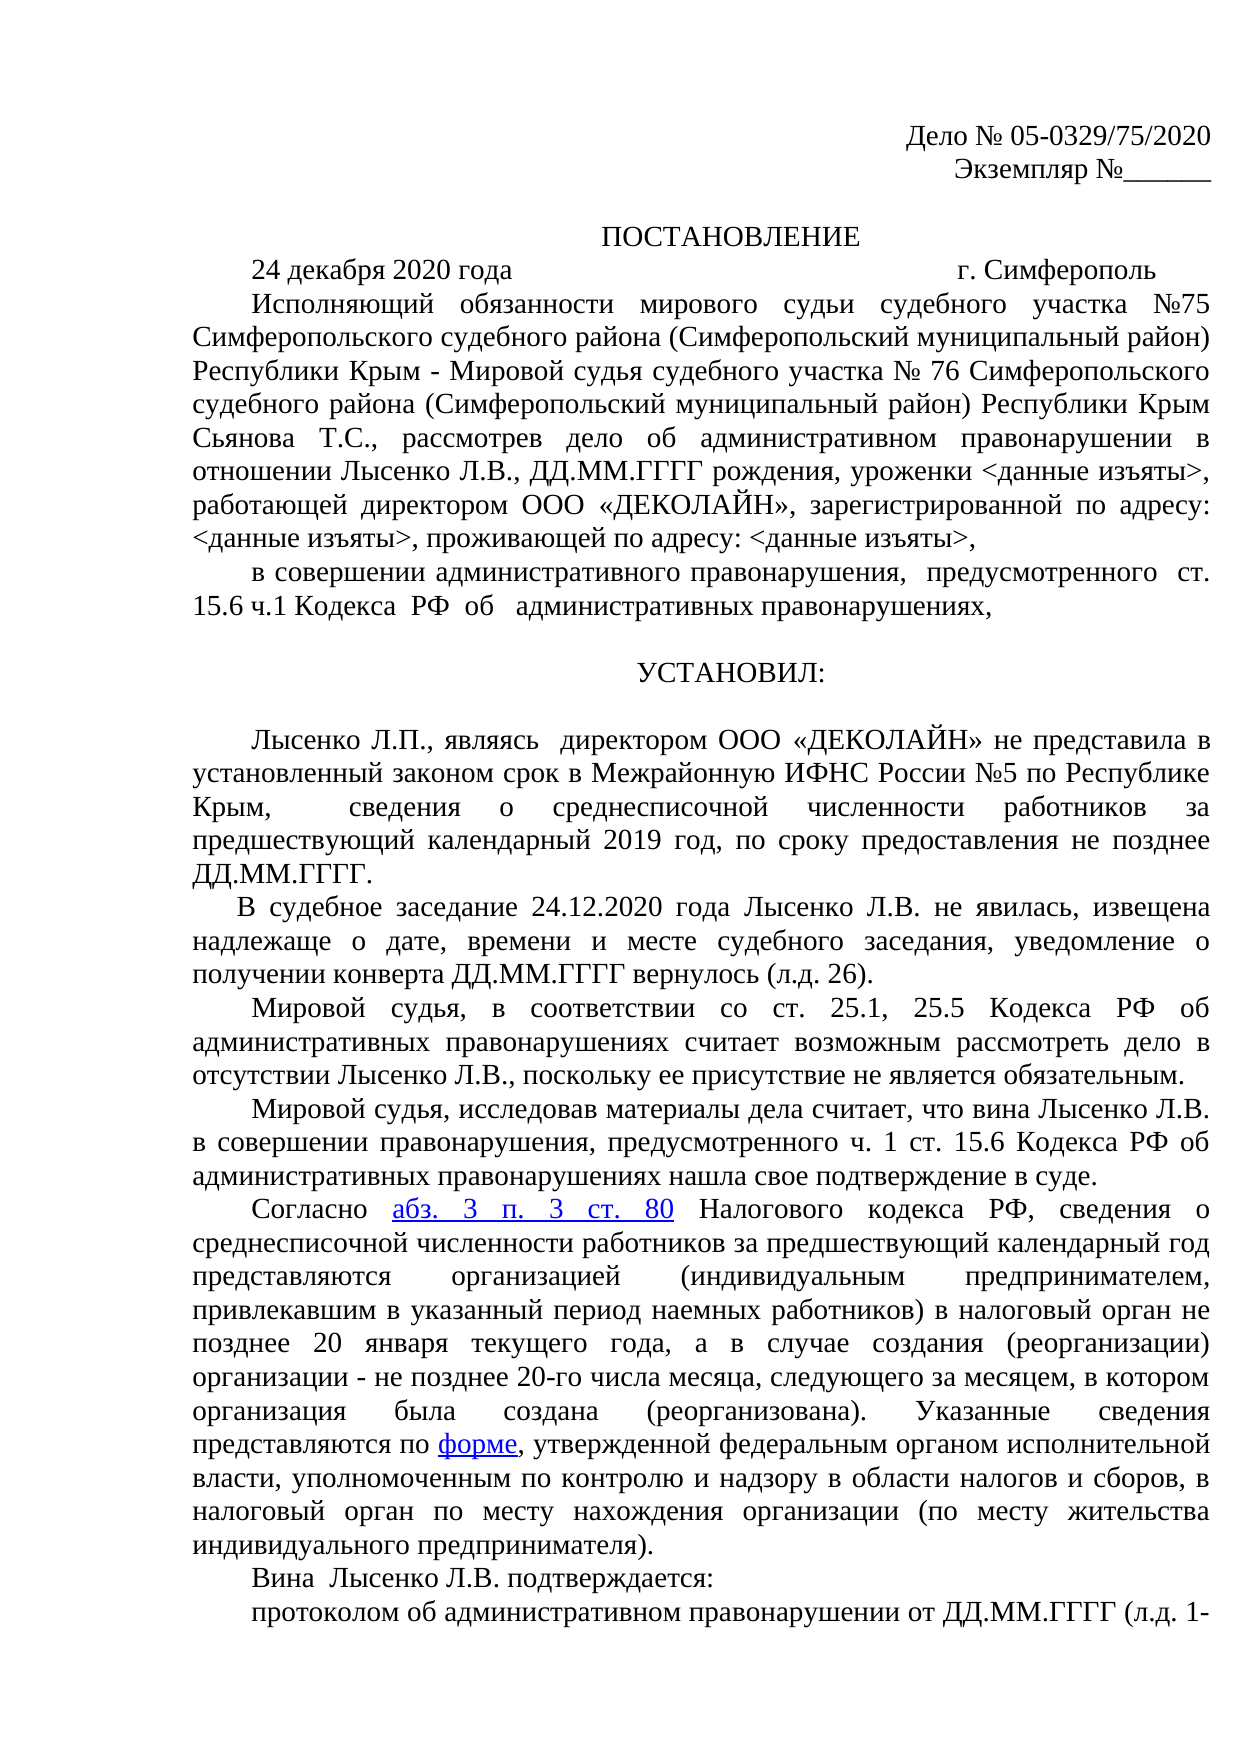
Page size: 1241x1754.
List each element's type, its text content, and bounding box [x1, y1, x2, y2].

text Мировой судья, в соответствии со ст. 25.1, 25.5 Кодекса РФ об административных правонарушениях считает возможным рассмотреть дело в отсутствии Лысенко Л.В., поскольку ее присутствие не является обязательным. [192, 990, 1211, 1091]
text УСТАНОВИЛ: [192, 655, 1211, 688]
text В судебное заседание 24.12.2020 года Лысенко Л.В. не явилась, извещена надлежаще о дате, времени и месте судебного заседания, уведомление о получении конверта ДД.ММ.ГГГГ вернулось (л.д. 26). [192, 889, 1211, 990]
text 24 декабря 2020 года г. Симферополь [192, 252, 1211, 286]
text Исполняющий обязанности мирового судьи судебного участка №75 Симферопольского судебного района (Симферопольский муниципальный район) Республики Крым - Мировой судья судебного участка № 76 Симферопольского судебного района (Симферопольский муниципальный район) Республики Крым Сьянова Т.С., рассмотрев дело об административном правонарушении в отношении Лысенко Л.В., ДД.ММ.ГГГГ рождения, уроженки <данные изъяты>, работающей директором ООО «ДЕКОЛАЙН», зарегистрированной по адресу: <данные изъяты>, проживающей по адресу: <данные изъяты>, [192, 286, 1211, 554]
text Дело № 05-0329/75/2020 [192, 118, 1211, 152]
text Экземпляр №______ [192, 152, 1211, 185]
text Согласно абз. 3 п. 3 ст. 80 Налогового кодекса РФ, сведения о среднесписочной численности работников за предшествующий календарный год представляются организацией (индивидуальным предпринимателем, привлекавшим в указанный период наемных работников) в налоговый орган не позднее 20 января текущего года, а в случае создания (реорганизации) организации - не позднее 20-го числа месяца, следующего за месяцем, в котором организация была создана (реорганизована). Указанные сведения представляются по форме, утвержденной федеральным органом исполнительной власти, уполномоченным по контролю и надзору в области налогов и сборов, в налоговый орган по месту нахождения организации (по месту жительства индивидуального предпринимателя). [192, 1191, 1211, 1560]
text Мировой судья, исследовав материалы дела считает, что вина Лысенко Л.В. в совершении правонарушения, предусмотренного ч. 1 ст. 15.6 Кодекса РФ об административных правонарушениях нашла свое подтверждение в суде. [192, 1091, 1211, 1191]
text ПОСТАНОВЛЕНИЕ [192, 219, 1211, 252]
text в совершении административного правонарушения, предусмотренного ст. 15.6 ч.1 Кодекса РФ об административных правонарушениях, [192, 554, 1211, 621]
text Вина Лысенко Л.В. подтверждается: [192, 1560, 1211, 1594]
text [192, 1594, 1211, 1627]
text Лысенко Л.П., являясь директором ООО «ДЕКОЛАЙН» не представила в установленный законом срок в Межрайонную ИФНС России №5 по Республике Крым, сведения о среднесписочной численности работников за предшествующий календарный 2019 год, по сроку предоставления не позднее ДД.ММ.ГГГГ. [192, 722, 1211, 889]
